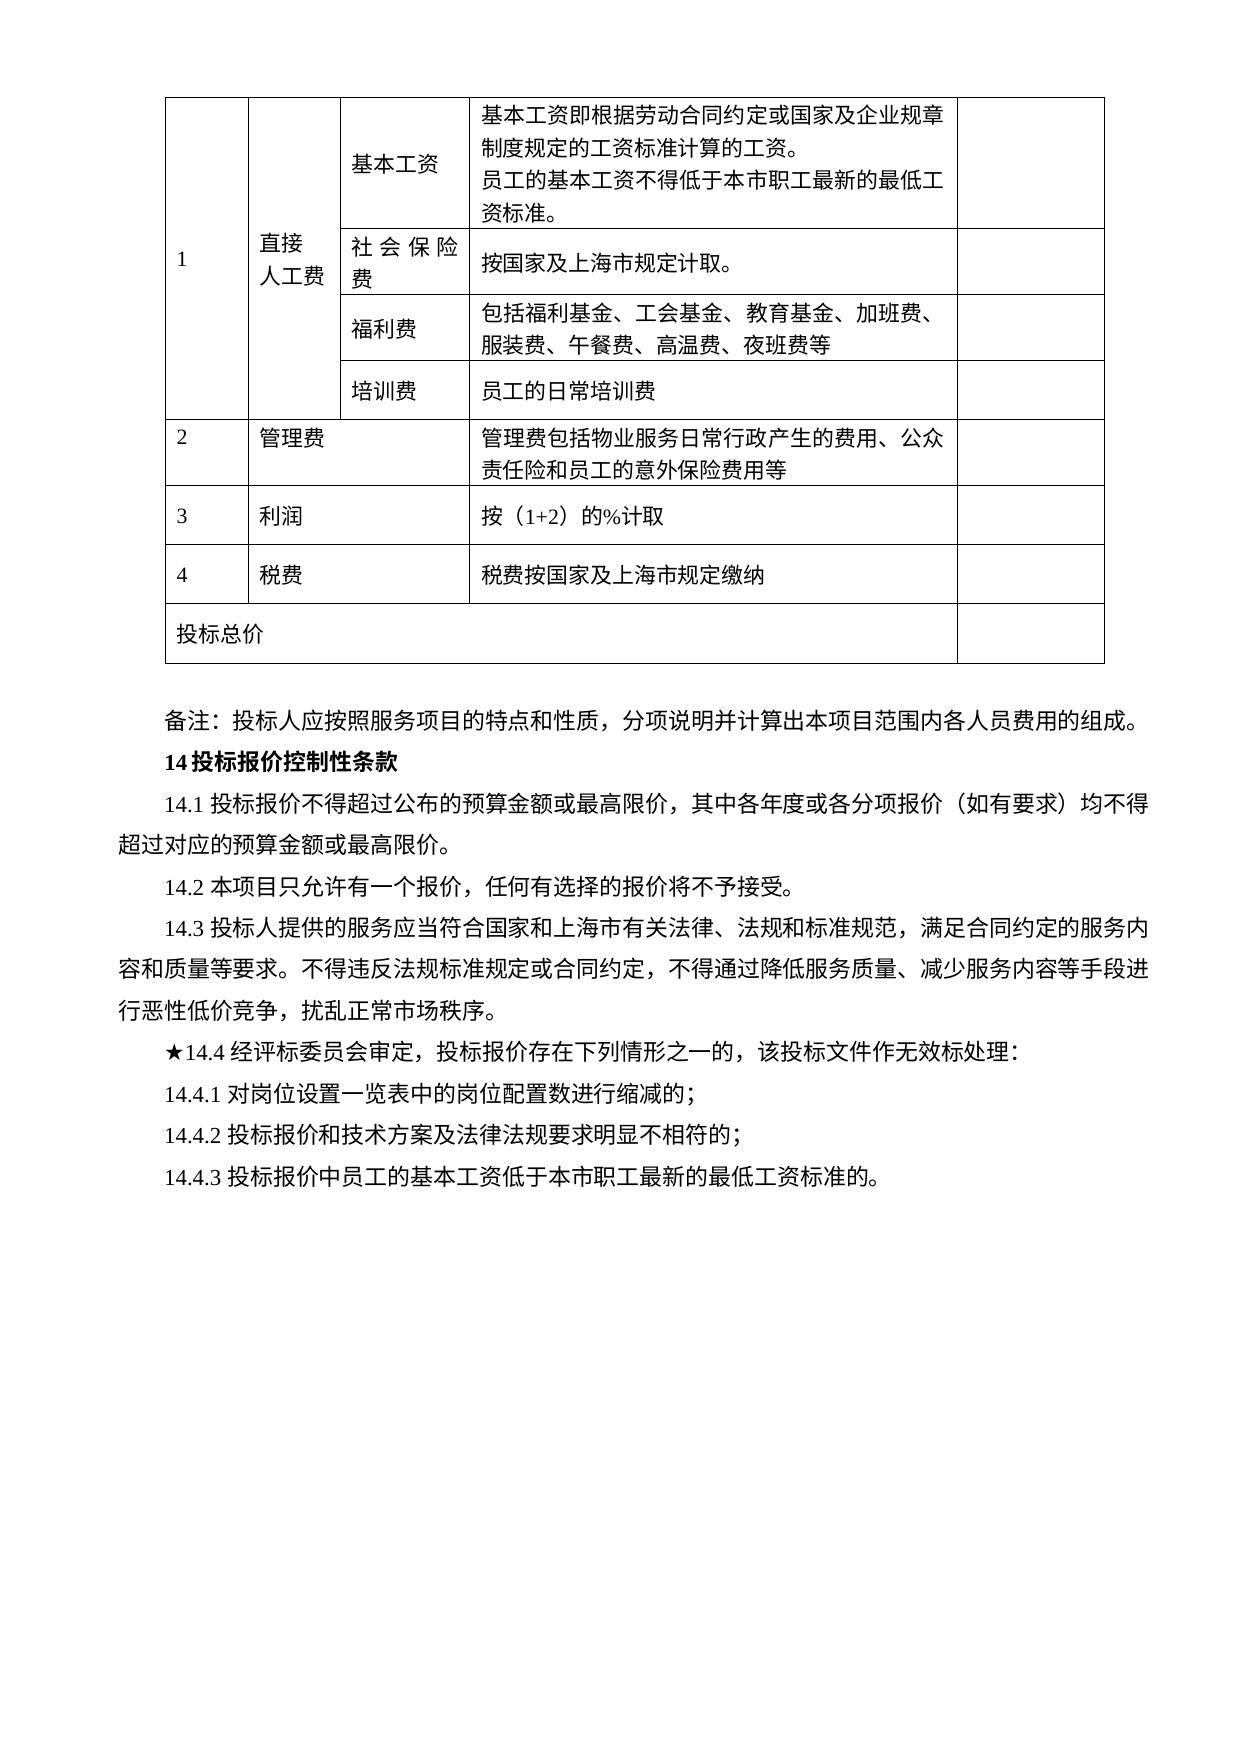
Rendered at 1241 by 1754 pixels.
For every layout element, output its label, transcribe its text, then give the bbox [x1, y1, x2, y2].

text 14.4.1 对岗位设置一览表中的岗位配置数进行缩减的； [118, 1076, 1152, 1109]
table_cell 直接 人工费 [249, 98, 340, 419]
table_cell 税费 [249, 545, 469, 603]
table_cell 2 [166, 420, 248, 485]
table_cell 4 [166, 545, 248, 603]
table_cell [958, 229, 1104, 294]
table_cell 3 [166, 486, 248, 544]
table_cell 基本工资即根据劳动合同约定或国家及企业规章制度规定的工资标准计算的工资。 员工的基本工资不得低于本市职工最新的最低工资标准。 [470, 98, 957, 228]
text 14.3 投标人提供的服务应当符合国家和上海市有关法律、法规和标准规范，满足合同约定的服务内容和质量等要求。不得违反法规标准规定或合同约定，不得通过降低服务质量、减少服务内容等手段进行恶性低价竞争，扰乱正常市场秩序。 [118, 910, 1152, 1026]
text 14.1 投标报价不得超过公布的预算金额或最高限价，其中各年度或各分项报价（如有要求）均不得超过对应的预算金额或最高限价。 [118, 785, 1152, 860]
table_cell 管理费包括物业服务日常行政产生的费用、公众责任险和员工的意外保险费用等 [470, 420, 957, 485]
table_cell 基本工资 [341, 98, 469, 228]
table_cell 1 [166, 98, 248, 419]
table_cell 福利费 [341, 295, 469, 360]
text 14投标报价控制性条款 [118, 744, 1152, 777]
text 14.4.3 投标报价中员工的基本工资低于本市职工最新的最低工资标准的。 [118, 1159, 1152, 1192]
table_cell [958, 486, 1104, 544]
text 备注：投标人应按照服务项目的特点和性质，分项说明并计算出本项目范围内各人员费用的组成。 [118, 702, 1152, 736]
table_cell 利润 [249, 486, 469, 544]
table_cell 税费按国家及上海市规定缴纳 [470, 545, 957, 603]
table_cell [958, 604, 1104, 662]
text 14.4.2 投标报价和技术方案及法律法规要求明显不相符的； [118, 1117, 1152, 1151]
table_cell 社会保险费 [341, 229, 469, 294]
table_cell [958, 295, 1104, 360]
table_cell 投标总价 [166, 604, 957, 662]
table_cell 按（1+2）的%计取 [470, 486, 957, 544]
table_cell 培训费 [341, 361, 469, 419]
table_cell 管理费 [249, 420, 469, 485]
table_cell [958, 545, 1104, 603]
table_cell 按国家及上海市规定计取。 [470, 229, 957, 294]
text ★14.4 经评标委员会审定，投标报价存在下列情形之一的，该投标文件作无效标处理： [118, 1034, 1152, 1067]
table_cell [958, 420, 1104, 485]
table_cell [958, 361, 1104, 419]
table_cell 包括福利基金、工会基金、教育基金、加班费、服装费、午餐费、高温费、夜班费等 [470, 295, 957, 360]
table_cell [958, 98, 1104, 228]
text 14.2 本项目只允许有一个报价，任何有选择的报价将不予接受。 [118, 868, 1152, 902]
table_cell 员工的日常培训费 [470, 361, 957, 419]
